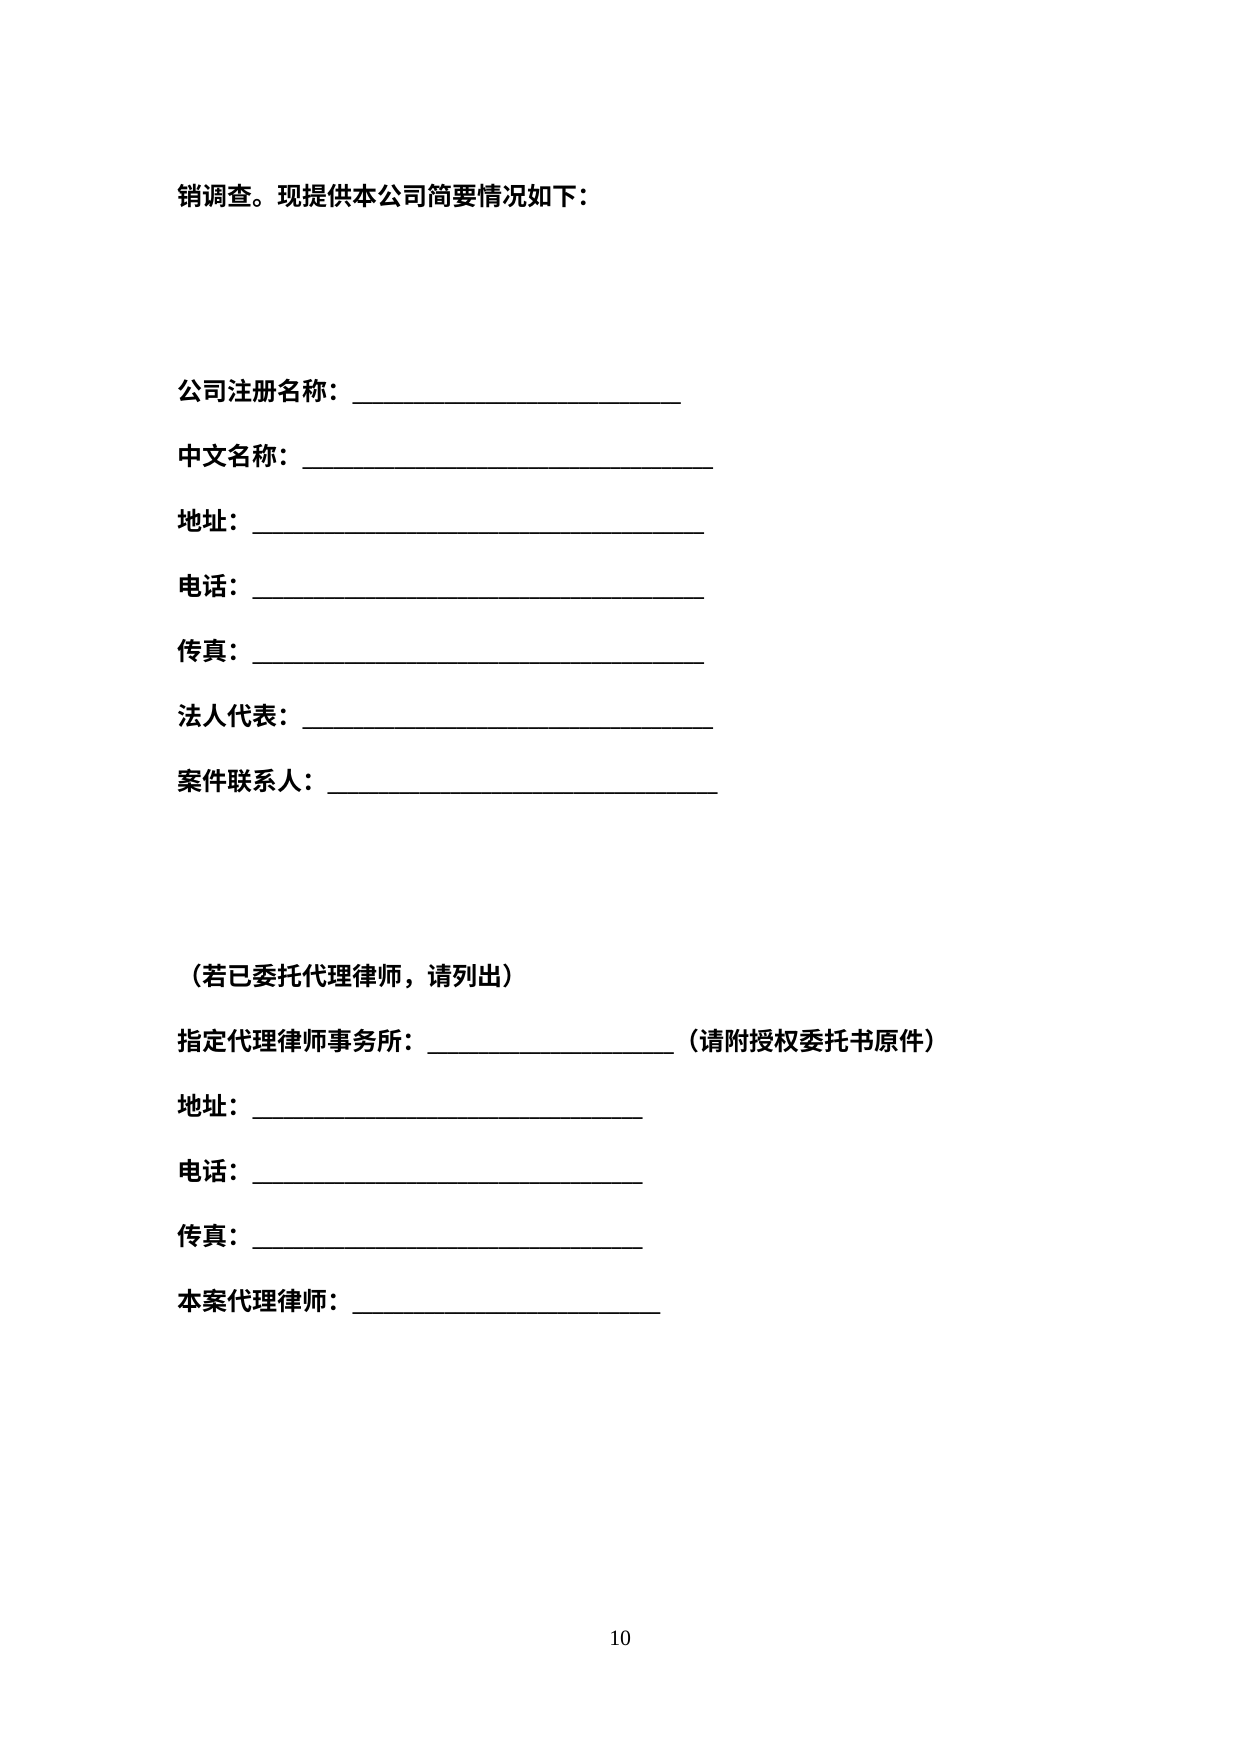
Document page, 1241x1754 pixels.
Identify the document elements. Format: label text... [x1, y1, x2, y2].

text 地址：______________________________________ [177, 1072, 1063, 1137]
text 案件联系人：______________________________________ [177, 747, 1063, 812]
text 公司注册名称：________________________________ [177, 357, 1063, 422]
text 指定代理律师事务所：________________________（请附授权委托书原件） [177, 1007, 1063, 1072]
text 传真：______________________________________ [177, 1202, 1063, 1267]
text 电话：______________________________________ [177, 1137, 1063, 1202]
text 传真：____________________________________________ [177, 617, 1063, 682]
text 法人代表：________________________________________ [177, 682, 1063, 747]
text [177, 162, 1063, 227]
text 本案代理律师：______________________________ [177, 1267, 1063, 1332]
text （若已委托代理律师，请列出） [177, 942, 1063, 1007]
text 地址：____________________________________________ [177, 487, 1063, 552]
text 电话：____________________________________________ [177, 552, 1063, 617]
text 中文名称：________________________________________ [177, 422, 1063, 487]
